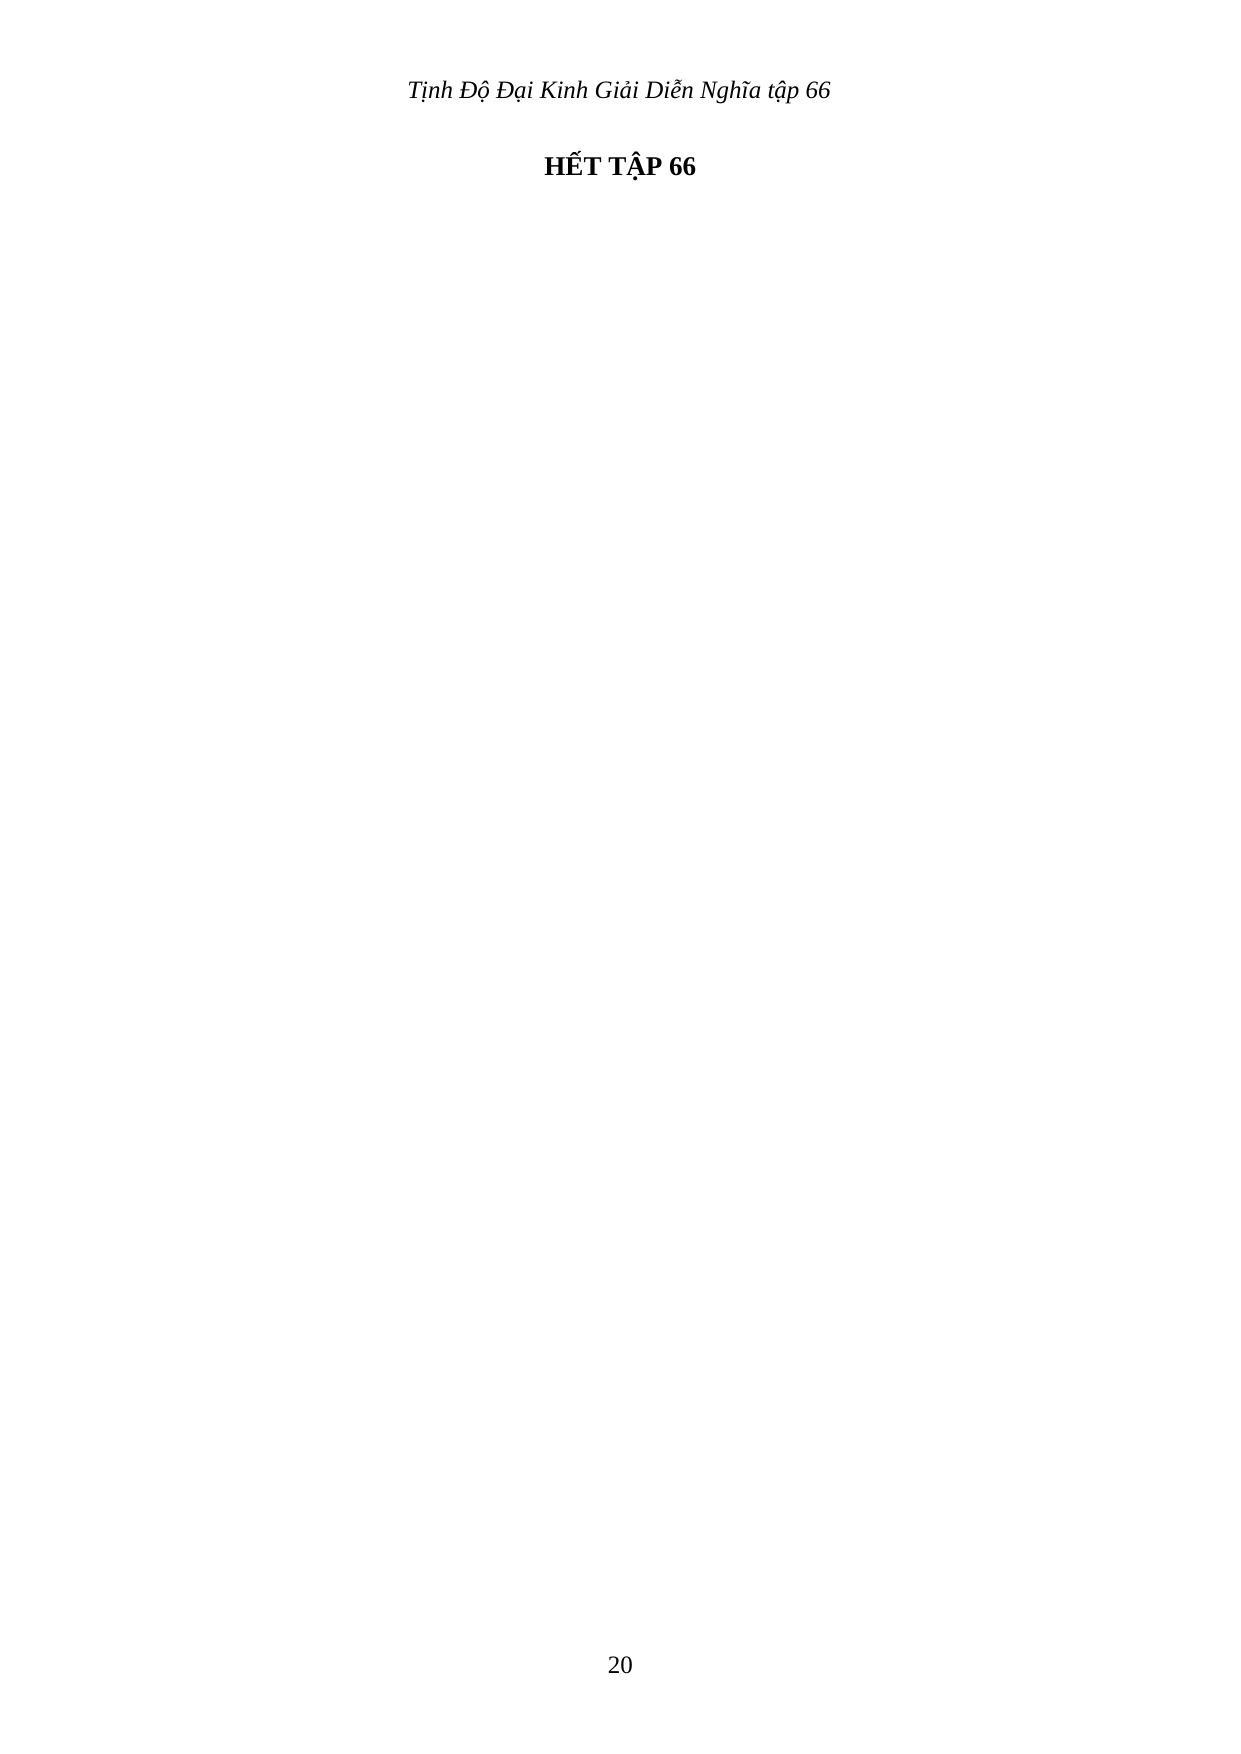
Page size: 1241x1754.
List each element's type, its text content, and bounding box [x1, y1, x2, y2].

text HẾT TẬP 66 [150, 150, 1090, 181]
